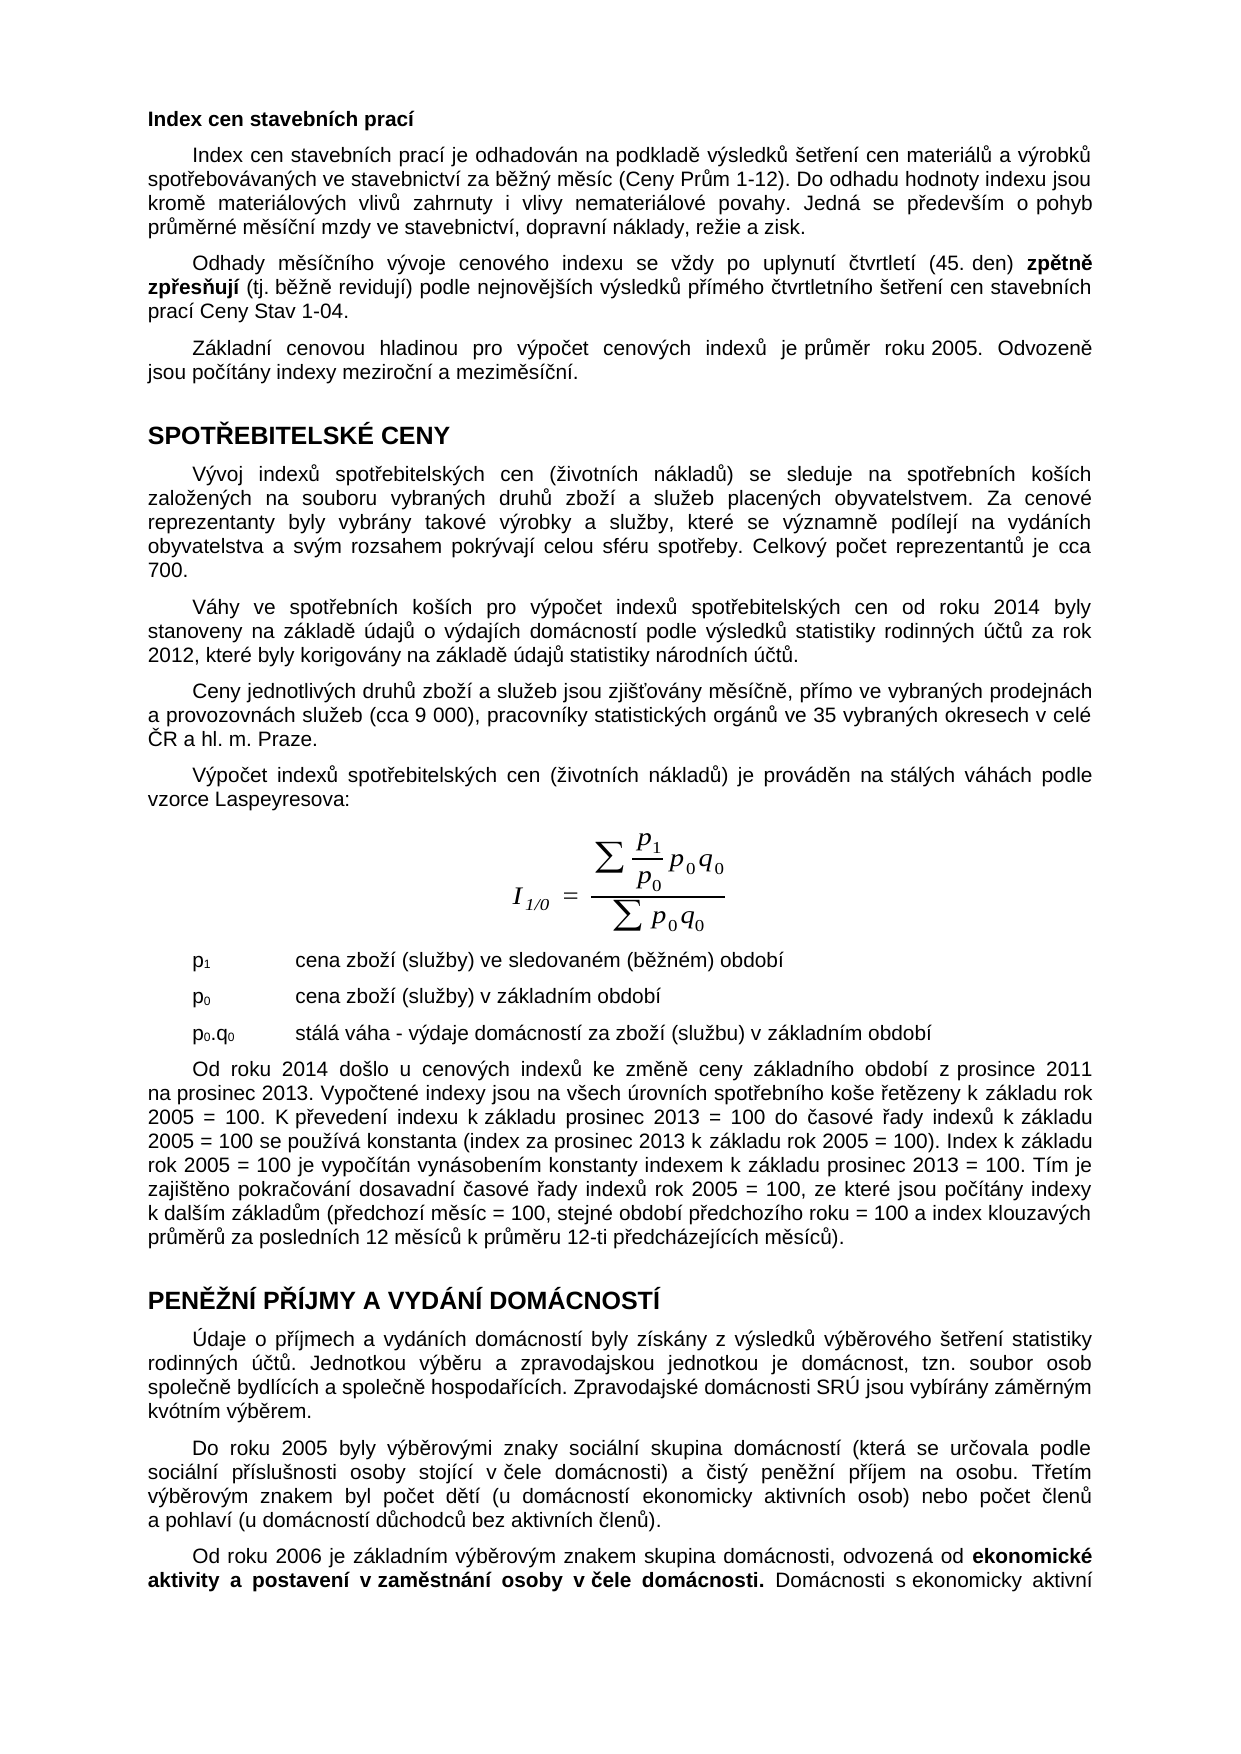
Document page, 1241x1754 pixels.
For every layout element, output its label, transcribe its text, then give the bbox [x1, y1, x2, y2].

text Ceny jednotlivých druhů zboží a služeb jsou zjišťovány měsíčně, přímo ve vybraných prodejnách a provozovnách služeb (cca 9 000), pracovníky statistických orgánů ve 35 vybraných okresech v celé ČR a hl. m. Praze. [148, 679, 1092, 751]
text Index cen stavebních prací je odhadován na podkladě výsledků šetření cen materiálů a výrobků spotřebovávaných ve stavebnictví za běžný měsíc (Ceny Prům 1-12). Do odhadu hodnoty indexu jsou kromě materiálových vlivů zahrnuty i vlivy nemateriálové povahy. Jedná se především o pohyb průměrné měsíční mzdy ve stavebnictví, dopravní náklady, režie a zisk. [148, 143, 1092, 239]
text Do roku 2005 byly výběrovými znaky sociální skupina domácností (která se určovala podle sociální příslušnosti osoby stojící v čele domácnosti) a čistý peněžní příjem na osobu. Třetím výběrovým znakem byl počet dětí (u domácností ekonomicky aktivních osob) nebo počet členů a pohlaví (u domácností důchodců bez aktivních členů). [148, 1436, 1092, 1531]
text Index cen stavebních prací [148, 106, 1092, 130]
text p1 cena zboží (služby) ve sledovaném (běžném) období [148, 947, 1092, 971]
text Výpočet indexů spotřebitelských cen (životních nákladů) je prováděn na stálých váhách podle vzorce Laspeyresova: [148, 763, 1092, 811]
text Od roku 2014 došlo u cenových indexů ke změně ceny základního období z prosince 2011 na prosinec 2013. Vypočtené indexy jsou na všech úrovních spotřebního koše řetězeny k základu rok 2005 = 100. K převedení indexu k základu prosinec 2013 = 100 do časové řady indexů k základu 2005 = 100 se používá konstanta (index za prosinec 2013 k základu rok 2005 = 100). Index k základu rok 2005 = 100 je vypočítán vynásobením konstanty indexem k základu prosinec 2013 = 100. Tím je zajištěno pokračování dosavadní časové řady indexů rok 2005 = 100, ze které jsou počítány indexy k dalším základům (předchozí měsíc = 100, stejné období předchozího roku = 100 a index klouzavých průměrů za posledních 12 měsíců k průměru 12-ti předcházejících měsíců). [148, 1057, 1092, 1248]
text Základní cenovou hladinou pro výpočet cenových indexů je průměr roku 2005. Odvozeně jsou počítány indexy meziroční a meziměsíční. [148, 336, 1092, 383]
text Peněžní příjmy a vydání domácností [148, 1286, 1092, 1315]
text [148, 1544, 1092, 1592]
text Údaje o příjmech a vydáních domácností byly získány z výsledků výběrového šetření statistiky rodinných účtů. Jednotkou výběru a zpravodajskou jednotkou je domácnost, tzn. soubor osob společně bydlících a společně hospodařících. Zpravodajské domácnosti SRÚ jsou vybírány záměrným kvótním výběrem. [148, 1327, 1092, 1423]
text p0.q0 stálá váha - výdaje domácností za zboží (službu) v základním období [148, 1020, 1092, 1044]
text Odhady měsíčního vývoje cenového indexu se vždy po uplynutí čtvrtletí (45. den) zpětně zpřesňují (tj. běžně revidují) podle nejnovějších výsledků přímého čtvrtletního šetření cen stavebních prací Ceny Stav 1-04. [148, 251, 1092, 323]
text p0 cena zboží (služby) v základním období [148, 984, 1092, 1008]
text Spotřebitelské ceny [148, 421, 1092, 450]
text Vývoj indexů spotřebitelských cen (životních nákladů) se sleduje na spotřebních koších založených na souboru vybraných druhů zboží a služeb placených obyvatelstvem. Za cenové reprezentanty byly vybrány takové výrobky a služby, které se významně podílejí na vydáních obyvatelstva a svým rozsahem pokrývají celou sféru spotřeby. Celkový počet reprezentantů je cca 700. [148, 462, 1092, 582]
text Váhy ve spotřebních koších pro výpočet indexů spotřebitelských cen od roku 2014 byly stanoveny na základě údajů o výdajích domácností podle výsledků statistiky rodinných účtů za rok 2012, které byly korigovány na základě údajů statistiky národních účtů. [148, 594, 1092, 666]
